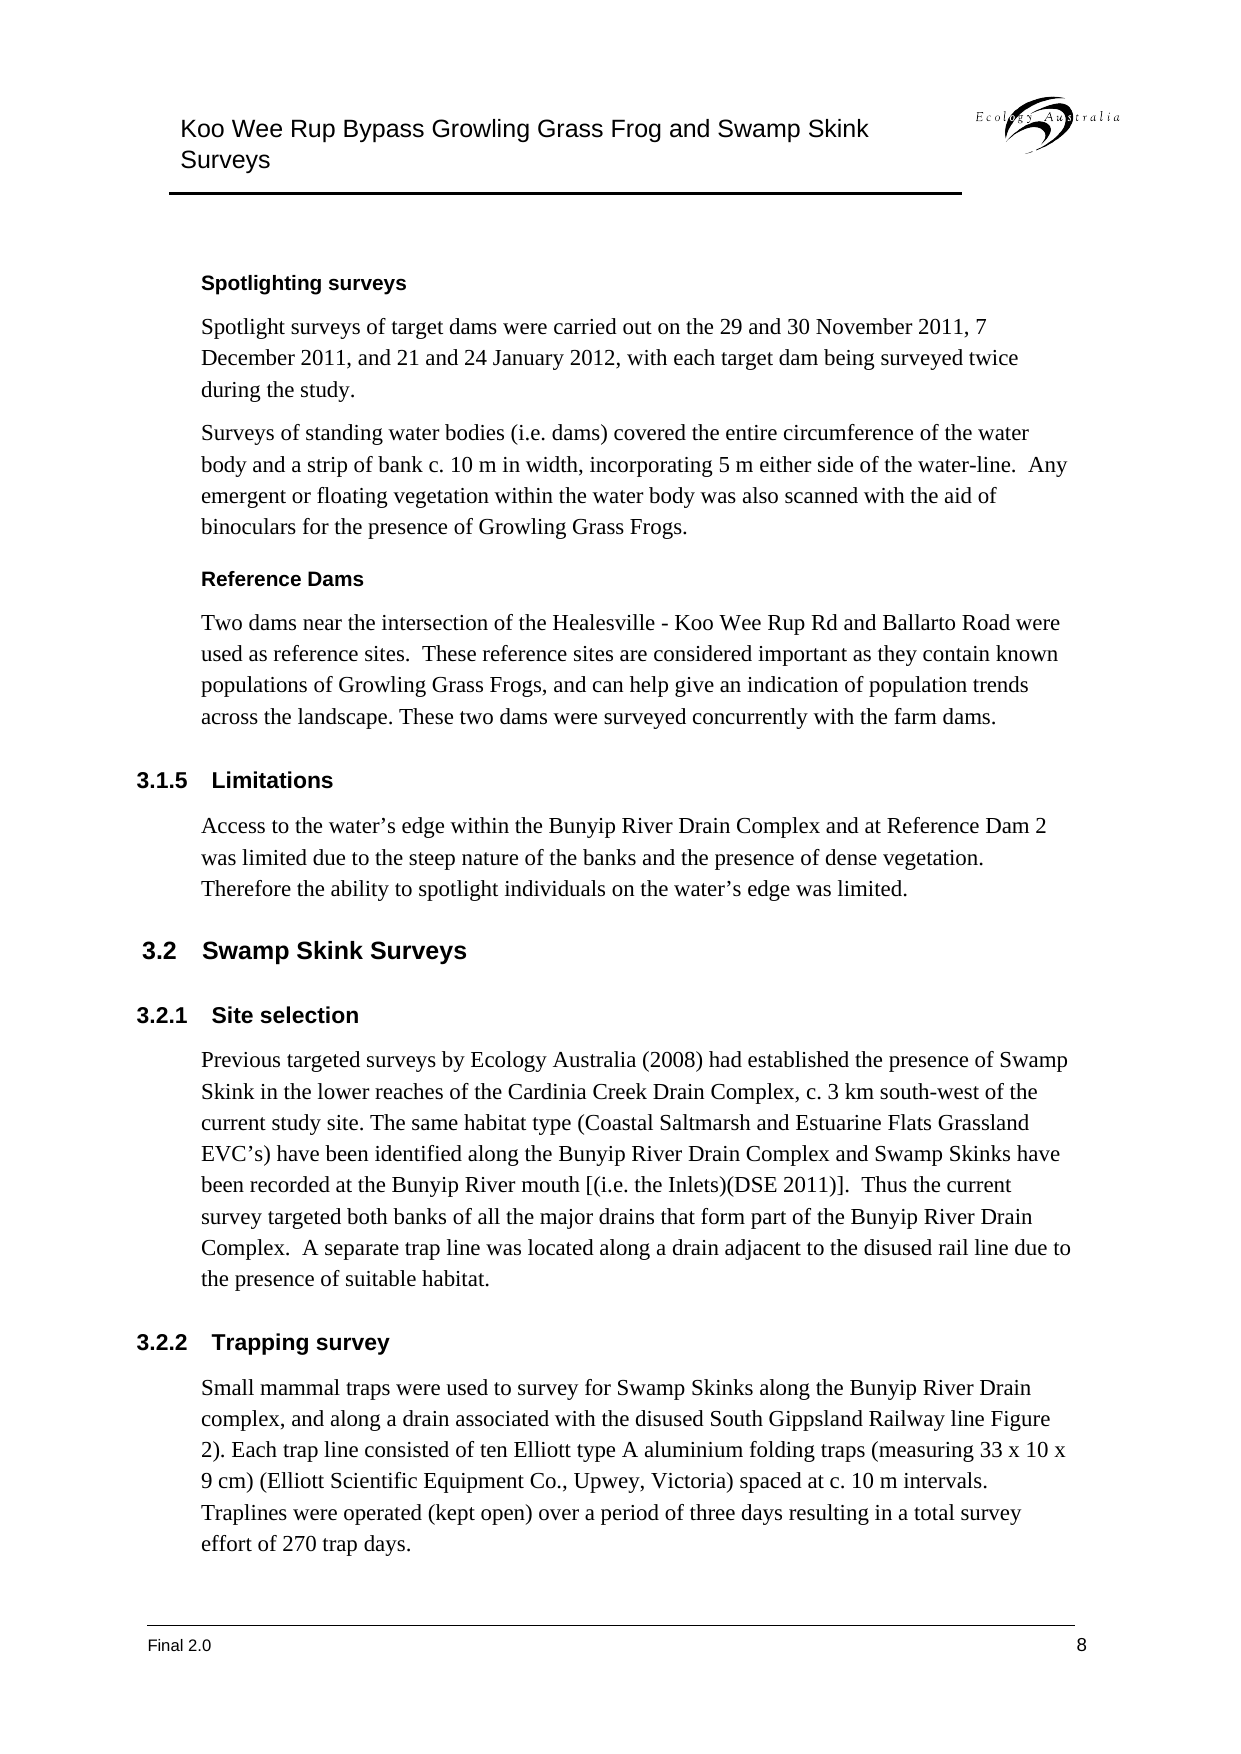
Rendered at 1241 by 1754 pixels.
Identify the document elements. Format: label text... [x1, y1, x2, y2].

subtitle Spotlighting surveys [201, 264, 1075, 297]
subtitle Reference Dams [201, 559, 1075, 593]
text Surveys of standing water bodies (i.e. dams) covered the entire circumference of the water body and a strip of bank c. 10 m in width, incorporating 5 m either side of the water-line. Any emergent or floating vegetation within the water body was also scanned with the aid of binoculars for the presence of Growling Grass Frogs. [201, 416, 1075, 541]
text Previous targeted surveys by Ecology Australia (2008) had established the presence of Swamp Skink in the lower reaches of the Cardinia Creek Drain Complex, c. 3 km south-west of the current study site. The same habitat type (Coastal Saltmarsh and Estuarine Flats Grassland EVC’s) have been identified along the Bunyip River Drain Complex and Swamp Skinks have been recorded at the Bunyip River mouth [(i.e. the Inlets)(DSE 2011)]. Thus the current survey targeted both banks of all the major drains that form part of the Bunyip River Drain Complex. A separate trap line was located along a drain adjacent to the disused rail line due to the presence of suitable habitat. [201, 1043, 1075, 1293]
subtitle Limitations [136, 762, 1075, 795]
picture [973, 95, 1122, 155]
text Access to the water’s edge within the Bunyip River Drain Complex and at Reference Dam 2 was limited due to the steep nature of the banks and the presence of dense vegetation. Therefore the ability to spotlight individuals on the water’s edge was limited. [201, 807, 1075, 901]
subtitle Swamp Skink Surveys [142, 932, 1075, 966]
subtitle Site selection [136, 997, 1075, 1030]
text Spotlight surveys of target dams were carried out on the 29 and 30 November 2011, 7 December 2011, and 21 and 24 January 2012, with each target dam being surveyed twice during the study. [201, 309, 1075, 403]
text Two dams near the intersection of the Healesville - Koo Wee Rup Rd and Ballarto Road were used as reference sites. These reference sites are considered important as they contain known populations of Growling Grass Frogs, and can help give an indication of population trends across the landscape. These two dams were surveyed concurrently with the farm dams. [201, 605, 1075, 730]
text Small mammal traps were used to survey for Swamp Skinks along the Bunyip River Drain complex, and along a drain associated with the disused South Gippsland Railway line Figure 2). Each trap line consisted of ten Elliott type A aluminium folding traps (measuring 33 x 10 x 9 cm) (Elliott Scientific Equipment Co., ) spaced at c. 10 m intervals. Traplines were operated (kept open) over a period of three days resulting in a total survey effort of 270 trap days. [201, 1370, 1075, 1557]
subtitle Trapping survey [136, 1324, 1075, 1357]
